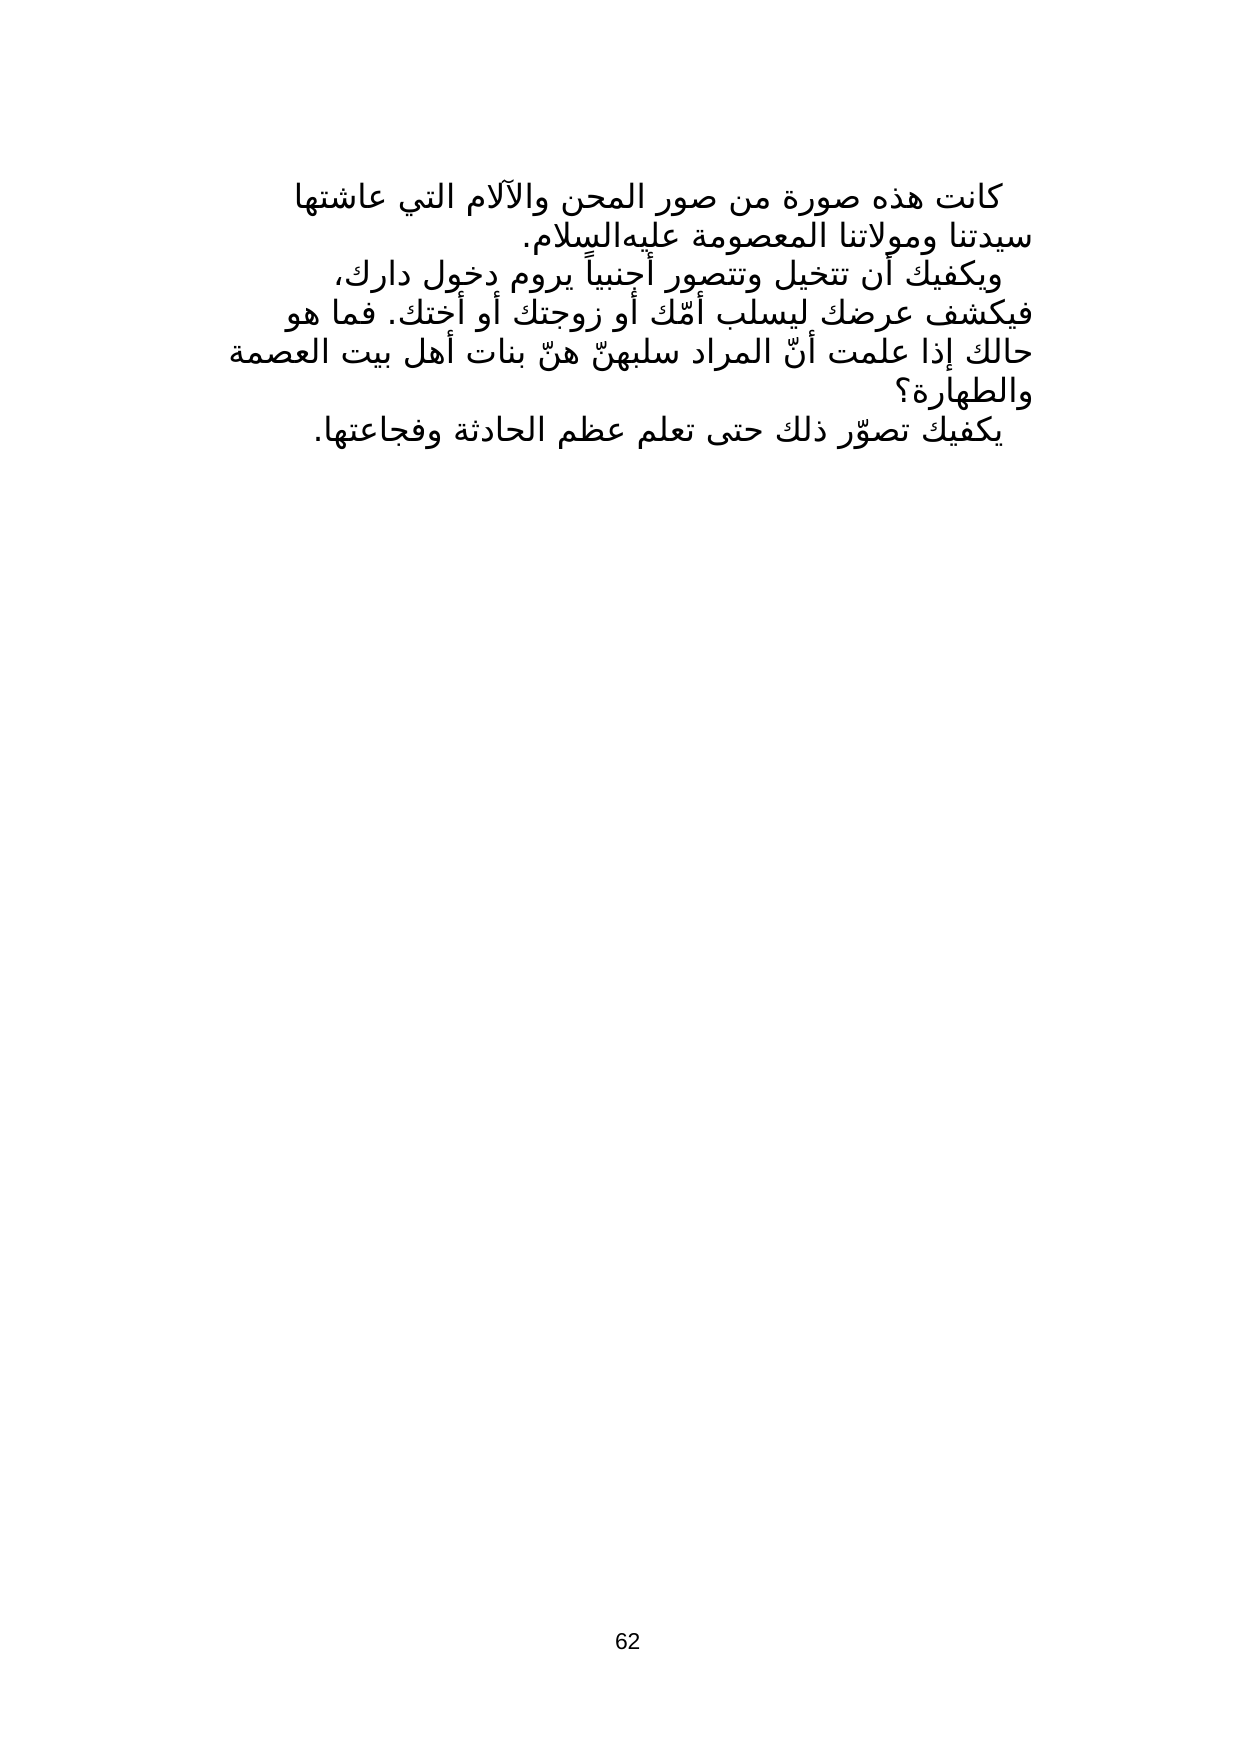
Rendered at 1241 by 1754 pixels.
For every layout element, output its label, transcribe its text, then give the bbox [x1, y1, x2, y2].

text ويكفيك أن تتخيل وتتصور أجنبياً يروم دخول دارك، فيكشف عرضك ليسلب أمّك أو زوجتك أو أختك. فما هو حالك إذا علمت أنّ المراد سلبهنّ هنّ بنات أهل بيت العصمة والطهارة؟ [222, 255, 1033, 410]
text يكفيك تصوّر ذلك حتى تعلم عظم الحادثة وفجاعتها. [222, 410, 1033, 449]
text كانت هذه صورة من صور المحن والآلام التي عاشتها سيدتنا ومولاتنا المعصومة عليه‌السلام. [222, 177, 1033, 255]
